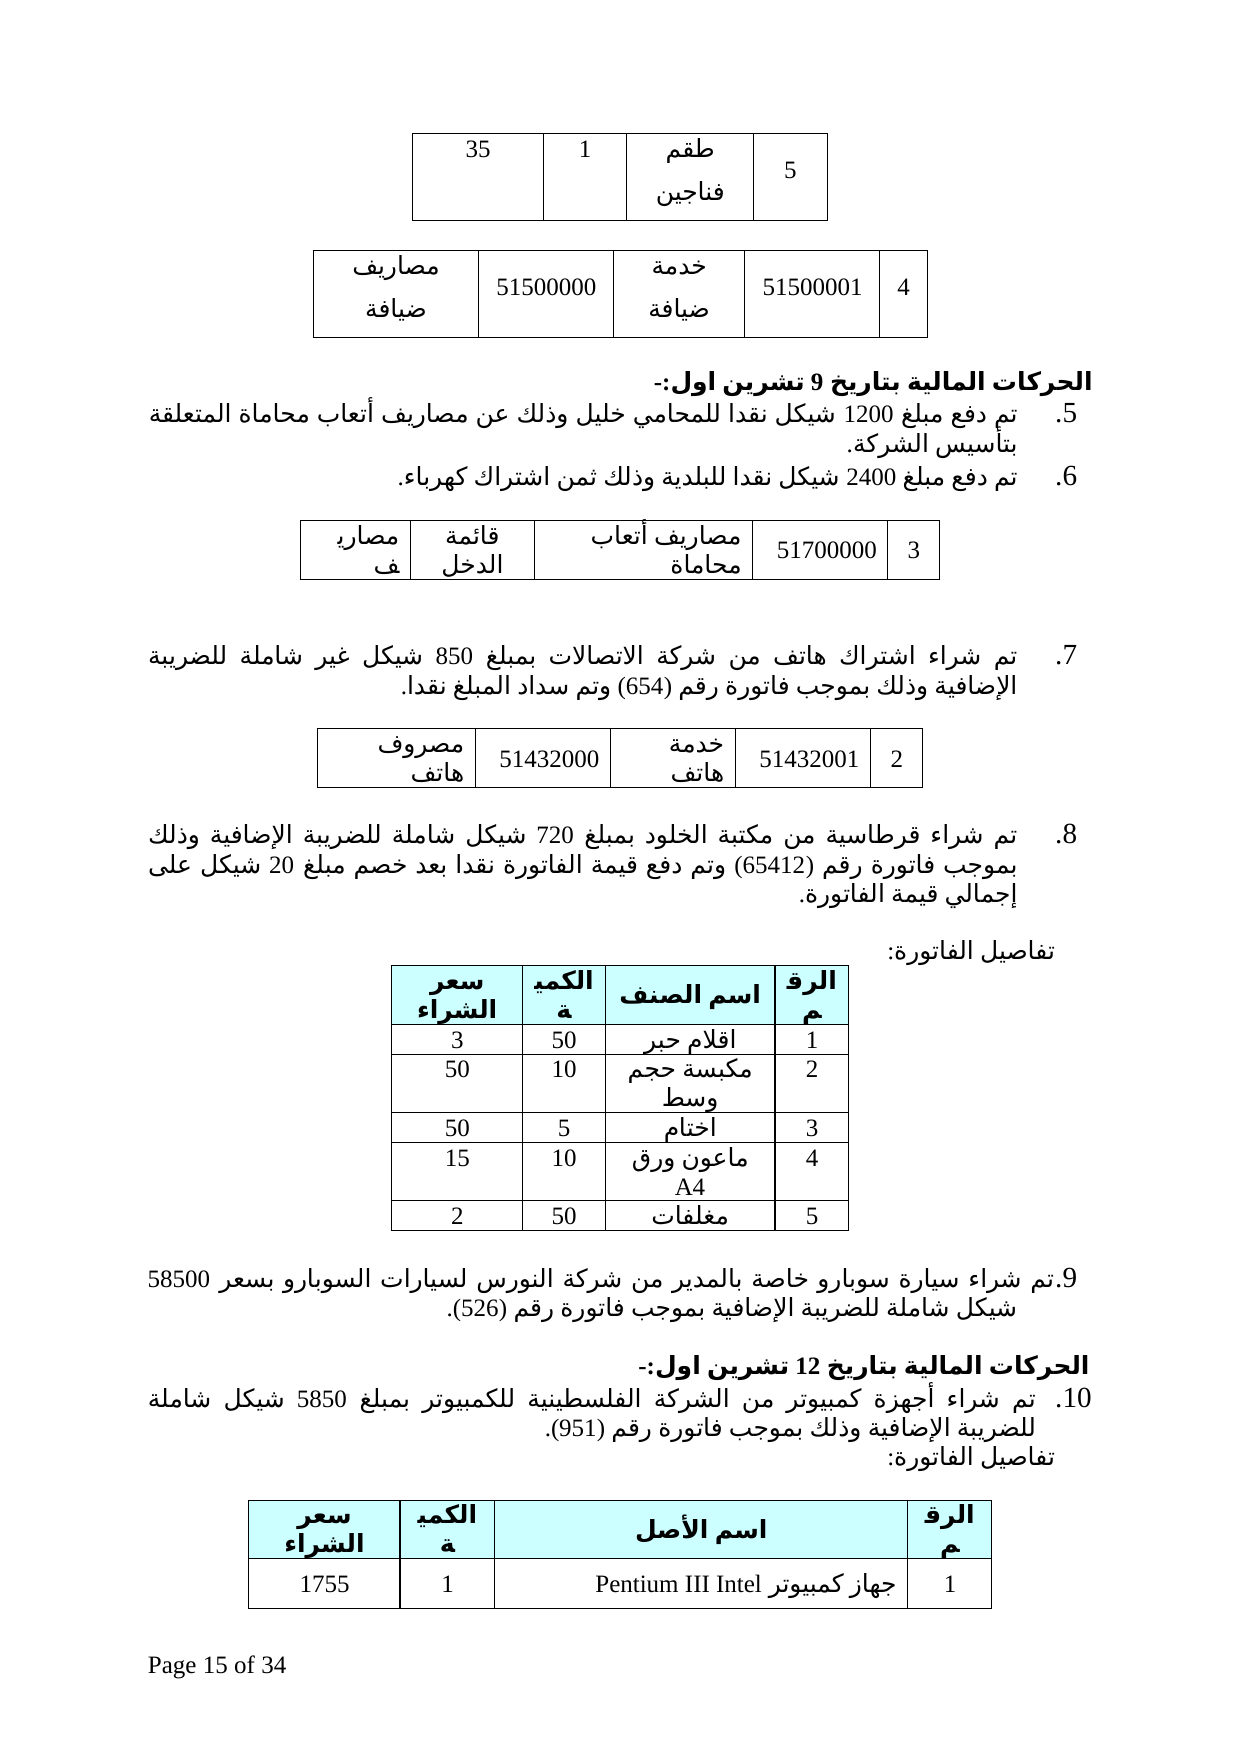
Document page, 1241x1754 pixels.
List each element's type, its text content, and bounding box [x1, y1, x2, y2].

table_header الرقم [908, 1501, 991, 1558]
table_cell 3 [776, 1113, 848, 1142]
table_header 51500001 [745, 251, 879, 337]
table_header خدمة ضيافة [614, 251, 744, 337]
table_header مصاريف ضيافة [314, 251, 478, 337]
table_header خدمة هاتف [611, 729, 735, 787]
text تفاصيل الفاتورة: [148, 936, 1055, 965]
table_header 51432000 [476, 729, 610, 787]
table_cell 50 [523, 1025, 605, 1053]
list تم شراء سيارة سوبارو خاصة بالمدير من شركة النورس لسيارات السوبارو بسعر 58500 شيكل شاملة للضريبة الإضافية بموجب فاتورة رقم (526). [148, 1260, 1055, 1322]
table_cell ماعون ورق A4 [606, 1143, 774, 1200]
table_cell 2 [776, 1055, 848, 1112]
list تم شراء اشتراك هاتف من شركة الاتصالات بمبلغ 850 شيكل غير شاملة للضريبة الإضافية وذلك بموجب فاتورة رقم (654) وتم سداد المبلغ نقدا. [148, 637, 1055, 699]
table_cell 50 [392, 1113, 522, 1142]
table_header 4 [880, 251, 927, 337]
text تفاصيل الفاتورة: [148, 1442, 1055, 1471]
table_cell جهاز كمبيوتر Pentium III Intel [495, 1559, 907, 1608]
table_header مصروف هاتف [318, 729, 475, 787]
table_cell اقلام حبر [606, 1025, 774, 1053]
table_cell 1 [908, 1559, 991, 1608]
table_cell 10 [523, 1143, 605, 1200]
table_cell 5 [754, 134, 827, 220]
table_header 51432001 [736, 729, 870, 787]
text الحركات المالية بتاريخ 9 تشرين اول:- [148, 367, 1092, 396]
table_cell 35 [413, 134, 543, 220]
table_cell 1 [776, 1025, 848, 1053]
table_header الرقم [776, 966, 848, 1024]
table_cell 50 [523, 1201, 605, 1230]
table_cell 1 [544, 134, 626, 220]
table_cell 4 [776, 1143, 848, 1200]
table_header 51500000 [479, 251, 613, 337]
list تم دفع مبلغ 2400 شيكل نقدا للبلدية وذلك ثمن اشتراك كهرباء. [148, 458, 1055, 491]
table_cell 10 [523, 1055, 605, 1112]
table_cell 1 [401, 1559, 494, 1608]
text الحركات المالية بتاريخ 12 تشرين اول:- [148, 1351, 1089, 1380]
table_cell 5 [776, 1201, 848, 1230]
table_cell 50 [392, 1055, 522, 1112]
table_header سعر الشراء [392, 966, 522, 1024]
table_header 2 [871, 729, 922, 787]
list تم شراء أجهزة كمبيوتر من الشركة الفلسطينية للكمبيوتر بمبلغ 5850 شيكل شاملة للضريبة الإضافية وذلك بموجب فاتورة رقم (951). [148, 1380, 1055, 1442]
table_cell 2 [392, 1201, 522, 1230]
table_header مصاريف أتعاب محاماة [535, 521, 752, 579]
table_cell 5 [523, 1113, 605, 1142]
table_header اسم الأصل [495, 1501, 907, 1558]
list تم شراء قرطاسية من مكتبة الخلود بمبلغ 720 شيكل شاملة للضريبة الإضافية وذلك بموجب فاتورة رقم (65412) وتم دفع قيمة الفاتورة نقدا بعد خصم مبلغ 20 شيكل على إجمالي قيمة الفاتورة. [148, 817, 1055, 908]
table_cell 3 [392, 1025, 522, 1053]
table_header اسم الصنف [606, 966, 774, 1024]
table_cell طقم فناجين [627, 134, 753, 220]
table_cell 1755 [249, 1559, 399, 1608]
table_header 51700000 [753, 521, 887, 579]
table_header سعر الشراء [249, 1501, 399, 1558]
table_header الكمية [523, 966, 605, 1024]
table_cell مغلفات [606, 1201, 774, 1230]
list تم دفع مبلغ 1200 شيكل نقدا للمحامي خليل وذلك عن مصاريف أتعاب محاماة المتعلقة بتأسيس الشركة. [148, 396, 1055, 458]
table_header 3 [888, 521, 939, 579]
table_header قائمة الدخل [411, 521, 534, 579]
table_cell اختام [606, 1113, 774, 1142]
table_header مصاريف [301, 521, 410, 579]
table_cell مكبسة حجم وسط [606, 1055, 774, 1112]
table_cell 15 [392, 1143, 522, 1200]
table_header الكمية [401, 1501, 494, 1558]
